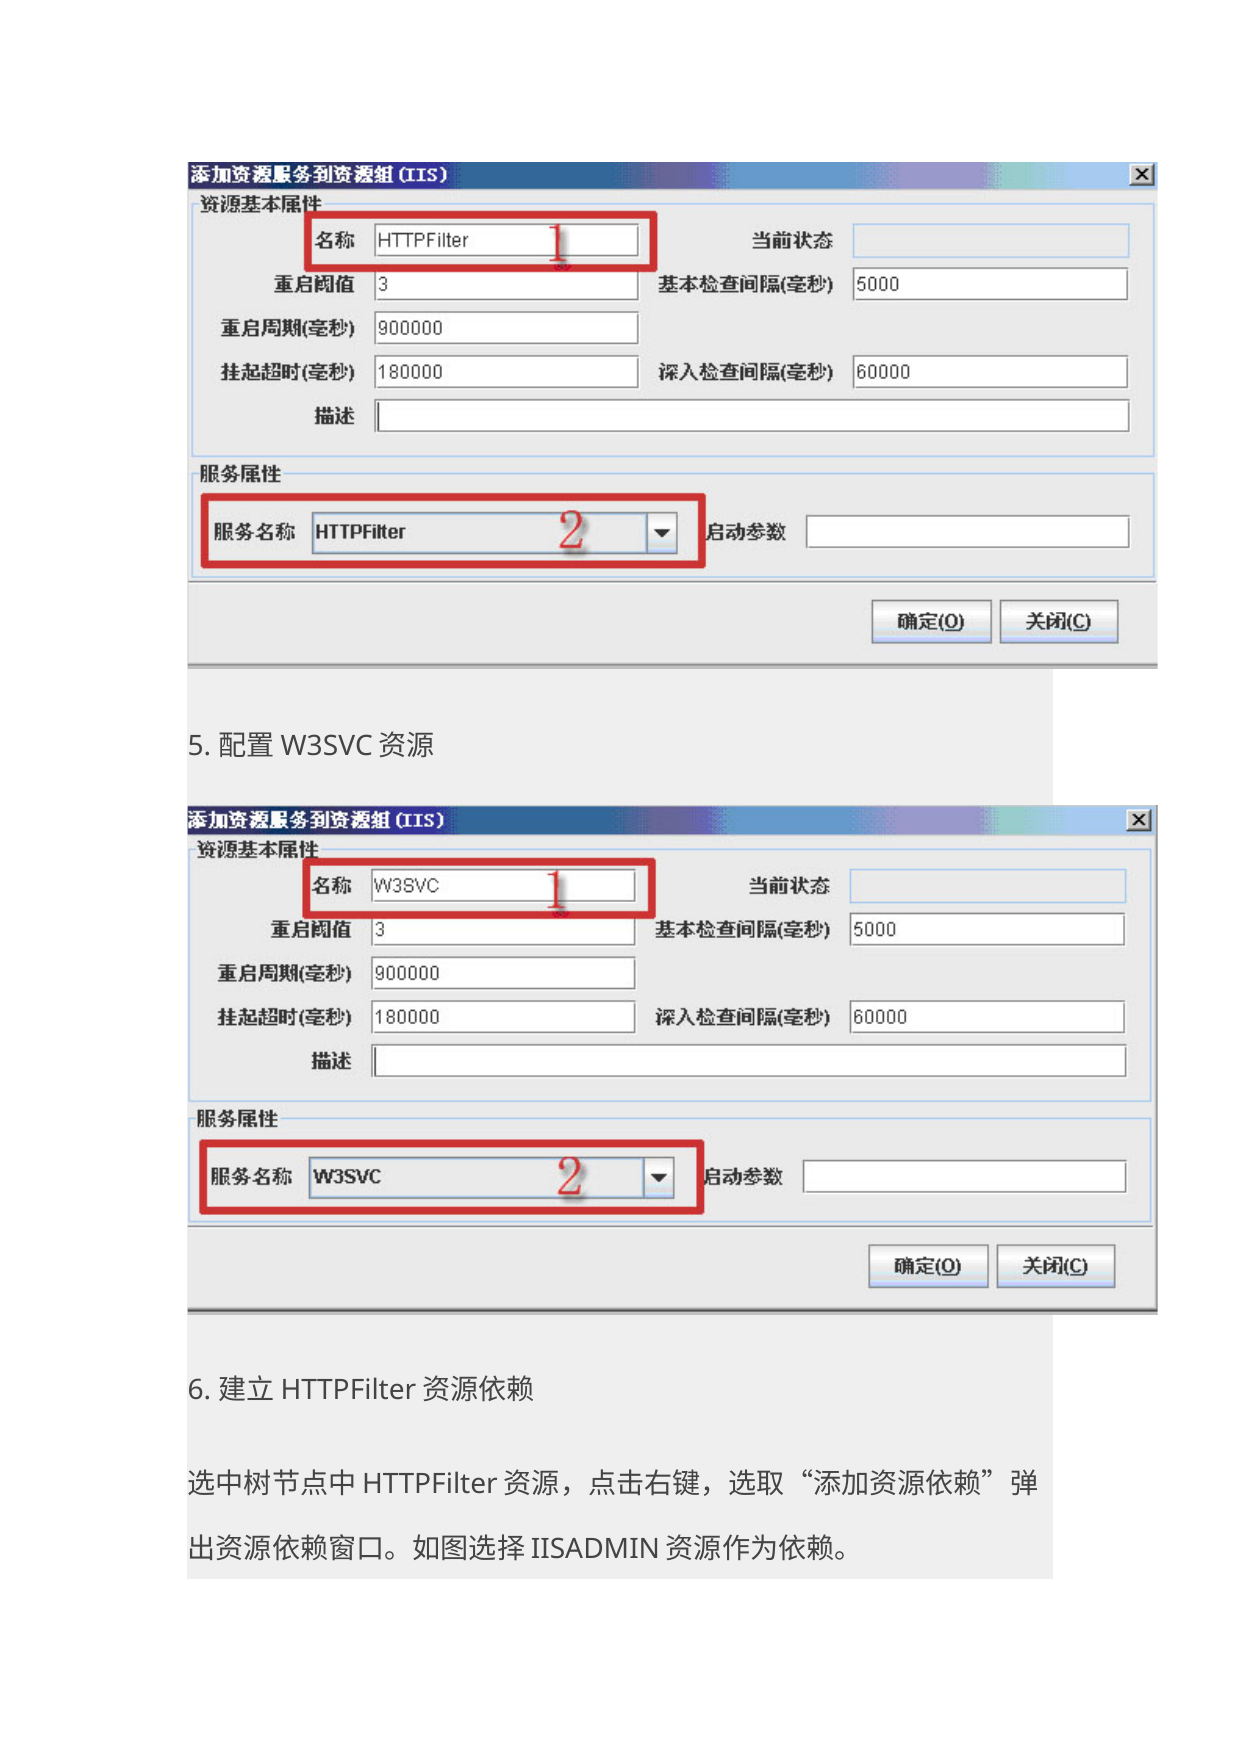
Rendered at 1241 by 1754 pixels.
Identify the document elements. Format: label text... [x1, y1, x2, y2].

picture [187, 805, 1158, 1315]
picture [187, 162, 1158, 669]
text 6. 建立HTTPFilter资源依赖 [187, 1354, 1053, 1419]
text 5. 配置W3SVC资源 [187, 711, 1053, 776]
text 选中树节点中HTTPFilter资源，点击右键，选取“添加资源依赖”弹出资源依赖窗口。如图选择IISADMIN资源作为依赖。 [187, 1449, 1053, 1579]
